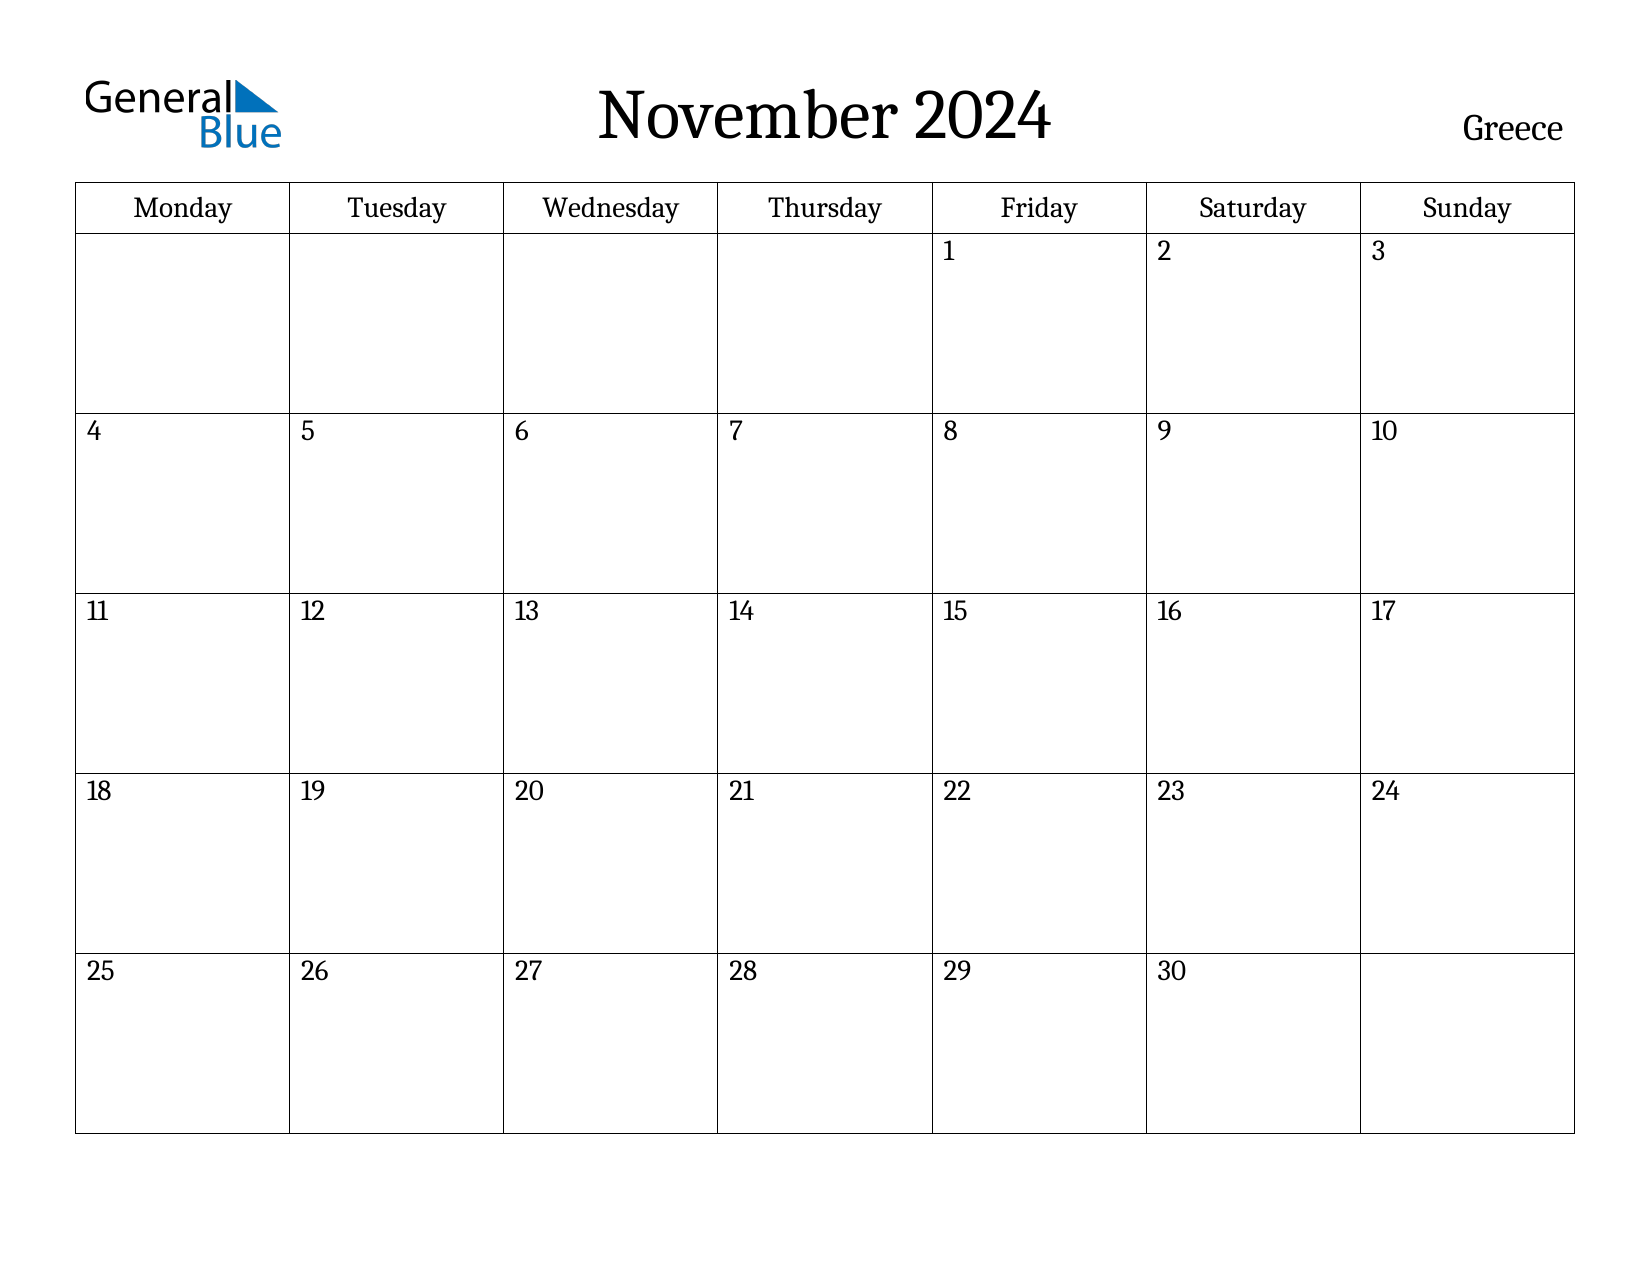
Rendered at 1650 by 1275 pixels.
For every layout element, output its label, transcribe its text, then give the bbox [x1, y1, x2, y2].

table_cell [1147, 627, 1360, 773]
table_cell [718, 267, 932, 413]
table_cell [1361, 627, 1574, 773]
table_cell [76, 988, 289, 1133]
table_cell [718, 234, 932, 267]
table_cell 2 [1147, 234, 1360, 267]
table_cell [933, 267, 1146, 413]
table_header November 2024 [504, 75, 1146, 182]
table_cell [1361, 988, 1574, 1133]
table_cell [76, 448, 289, 593]
table_cell 28 [718, 954, 932, 987]
table_cell Monday [76, 183, 289, 233]
table_cell [1147, 988, 1360, 1133]
table_cell Saturday [1147, 183, 1360, 233]
table_cell 15 [933, 594, 1146, 627]
table_cell [1361, 808, 1574, 953]
table_cell [290, 627, 503, 773]
table_cell [1147, 808, 1360, 953]
table_cell 17 [1361, 594, 1574, 627]
table_cell 20 [504, 774, 717, 807]
table_cell 22 [933, 774, 1146, 807]
table_cell [718, 808, 932, 953]
table_cell [76, 627, 289, 773]
table_cell [290, 448, 503, 593]
table_cell [76, 267, 289, 413]
table_cell Thursday [718, 183, 932, 233]
table_cell 18 [76, 774, 289, 807]
picture [86, 80, 281, 148]
table_cell [290, 234, 503, 267]
table_cell [290, 267, 503, 413]
table_cell [1361, 448, 1574, 593]
table_cell 11 [76, 594, 289, 627]
table_cell [290, 988, 503, 1133]
table_cell 6 [504, 414, 717, 447]
table_cell 16 [1147, 594, 1360, 627]
table_cell 8 [933, 414, 1146, 447]
table_cell 5 [290, 414, 503, 447]
table_cell 7 [718, 414, 932, 447]
table_cell [1361, 267, 1574, 413]
table_cell 4 [76, 414, 289, 447]
table_cell [933, 808, 1146, 953]
table_cell [718, 448, 932, 593]
table_cell Friday [933, 183, 1146, 233]
table_cell [504, 627, 717, 773]
table_cell Wednesday [504, 183, 717, 233]
table_cell 14 [718, 594, 932, 627]
table_cell 29 [933, 954, 1146, 987]
table_cell [718, 627, 932, 773]
table_cell [933, 988, 1146, 1133]
table_cell 27 [504, 954, 717, 987]
table_cell Tuesday [290, 183, 503, 233]
table_cell [504, 234, 717, 267]
table_cell 24 [1361, 774, 1574, 807]
table_cell [1147, 267, 1360, 413]
table_cell 1 [933, 234, 1146, 267]
table_cell [76, 234, 289, 267]
table_cell [1147, 448, 1360, 593]
table_cell 23 [1147, 774, 1360, 807]
table_cell 25 [76, 954, 289, 987]
table_cell [504, 448, 717, 593]
table_cell 12 [290, 594, 503, 627]
table_cell [1361, 954, 1574, 987]
table_cell 3 [1361, 234, 1574, 267]
table_cell [933, 448, 1146, 593]
table_cell 30 [1147, 954, 1360, 987]
table_cell Sunday [1361, 183, 1574, 233]
table_cell [504, 988, 717, 1133]
table_cell 10 [1361, 414, 1574, 447]
table_cell [290, 808, 503, 953]
table_cell [504, 267, 717, 413]
table_header Greece [1146, 75, 1574, 182]
table_cell [504, 808, 717, 953]
table_cell 19 [290, 774, 503, 807]
table_cell 21 [718, 774, 932, 807]
table_cell 26 [290, 954, 503, 987]
table_cell 13 [504, 594, 717, 627]
table_cell 9 [1147, 414, 1360, 447]
table_cell [718, 988, 932, 1133]
table_cell [76, 808, 289, 953]
table_cell [933, 627, 1146, 773]
table_header [76, 75, 503, 182]
